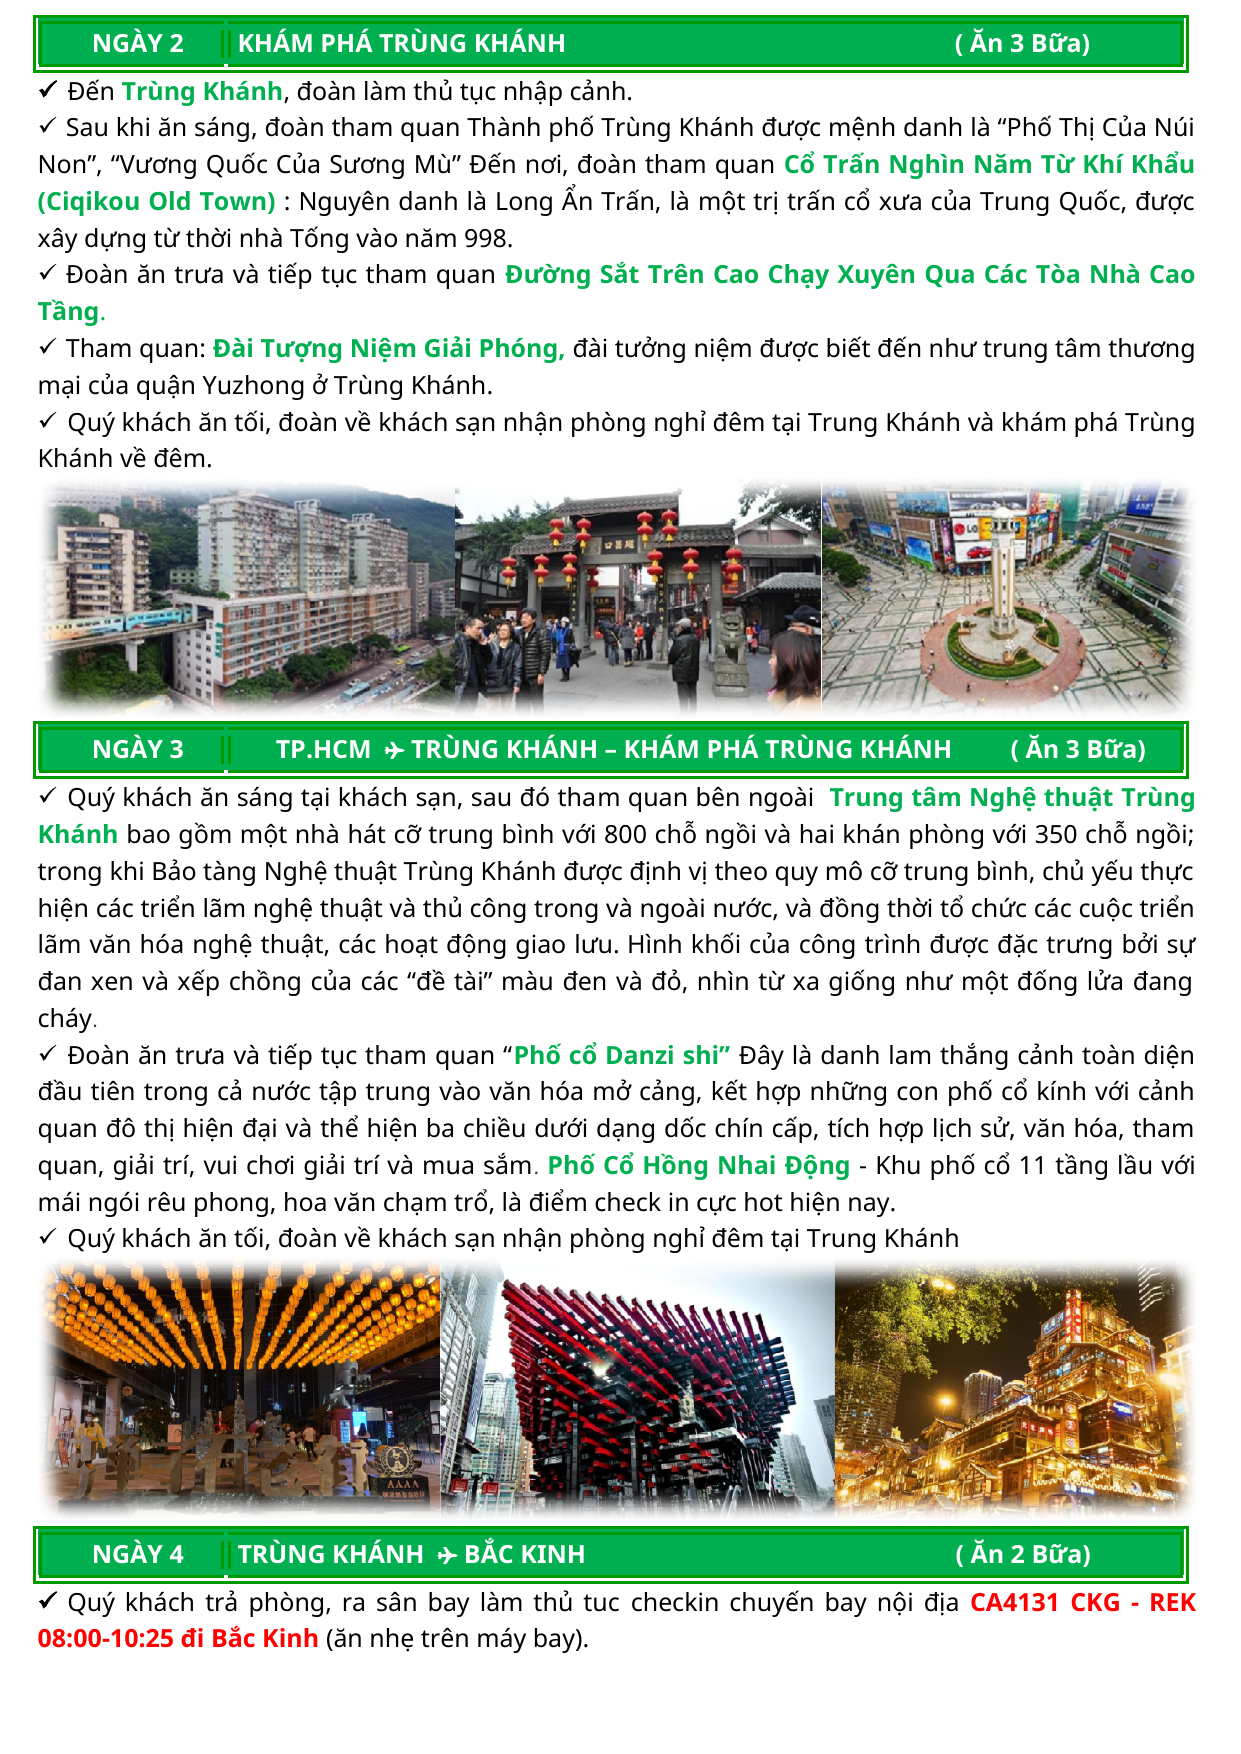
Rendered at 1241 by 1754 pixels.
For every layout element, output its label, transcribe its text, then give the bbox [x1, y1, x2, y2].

list Quý khách ăn sáng tại khách sạn, sau đó tham quan bên ngoài Trung tâm Nghệ thuật Trùng Khánh bao gồm một nhà hát cỡ trung bình với 800 chỗ ngồi và hai khán phòng với 350 chỗ ngồi; trong khi Bảo tàng Nghệ thuật Trùng Khánh được định vị theo quy mô cỡ trung bình, chủ yếu thực hiện các triển lãm nghệ thuật và thủ công trong và ngoài nước, và đồng thời tổ chức các cuộc triển lãm văn hóa nghệ thuật, các hoạt động giao lưu. Hình khối của công trình được đặc trưng bởi sự đan xen và xếp chồng của các “đề tài” màu đen và đỏ, nhìn từ xa giống như một đống lửa đang cháy. [37, 780, 1196, 1034]
list Đoàn ăn trưa và tiếp tục tham quan “Phố cổ Danzi shi” Đây là danh lam thắng cảnh toàn diện đầu tiên trong cả nước tập trung vào văn hóa mở cảng, kết hợp những con phố cổ kính với cảnh quan đô thị hiện đại và thể hiện ba chiều dưới dạng dốc chín cấp, tích hợp lịch sử, văn hóa, tham quan, giải trí, vui chơi giải trí và mua sắm. Phố Cổ Hồng Nhai Động - Khu phố cổ 11 tầng lầu với mái ngói rêu phong, hoa văn chạm trổ, là điểm check in cực hot hiện nay. [37, 1037, 1196, 1218]
picture [66, 506, 1168, 690]
picture [65, 1286, 1169, 1493]
list Đoàn ăn trưa và tiếp tục tham quan Đường Sắt Trên Cao Chạy Xuyên Qua Các Tòa Nhà Cao Tầng. [37, 257, 1196, 328]
list Tham quan: Đài Tượng Niệm Giải Phóng, đài tưởng niệm được biết đến như trung tâm thương mại của quận Yuzhong ở Trùng Khánh. [37, 331, 1196, 401]
table_header NGÀY 2 [38, 18, 226, 64]
list Quý khách trả phòng, ra sân bay làm thủ tuc checkin chuyến bay nội địa CA4131 CKG - REK 08:00-10:25 đi Bắc Kinh (ăn nhẹ trên máy bay). [37, 1584, 1196, 1655]
table_header NGÀY 4 [38, 1529, 226, 1575]
table_header TRÙNG KHÁNH BẮC KINH ( Ăn 2 Bữa) [226, 1529, 1184, 1575]
list Đến Trùng Khánh, đoàn làm thủ tục nhập cảnh. [37, 73, 1196, 107]
list Quý khách ăn tối, đoàn về khách sạn nhận phòng nghỉ đêm tại Trung Khánh [37, 1221, 1196, 1255]
table_header KHÁM PHÁ TRÙNG KHÁNH ( Ăn 3 Bữa) [226, 18, 1184, 64]
table_header TP.HCM TRÙNG KHÁNH – KHÁM PHÁ TRÙNG KHÁNH ( Ăn 3 Bữa) [226, 724, 1184, 770]
list Sau khi ăn sáng, đoàn tham quan Thành phố Trùng Khánh được mệnh danh là “Phố Thị Của Núi Non”, “Vương Quốc Của Sương Mù” Đến nơi, đoàn tham quan Cổ Trấn Nghìn Năm Từ Khí Khẩu (Ciqikou Old Town) : Nguyên danh là Long Ẩn Trấn, là một trị trấn cổ xưa của Trung Quốc, được xây dựng từ thời nhà Tống vào năm 998. [37, 110, 1196, 254]
list Quý khách ăn tối, đoàn về khách sạn nhận phòng nghỉ đêm tại Trung Khánh và khám phá Trùng Khánh về đêm. [37, 404, 1196, 475]
table_header NGÀY 3 [38, 724, 226, 770]
